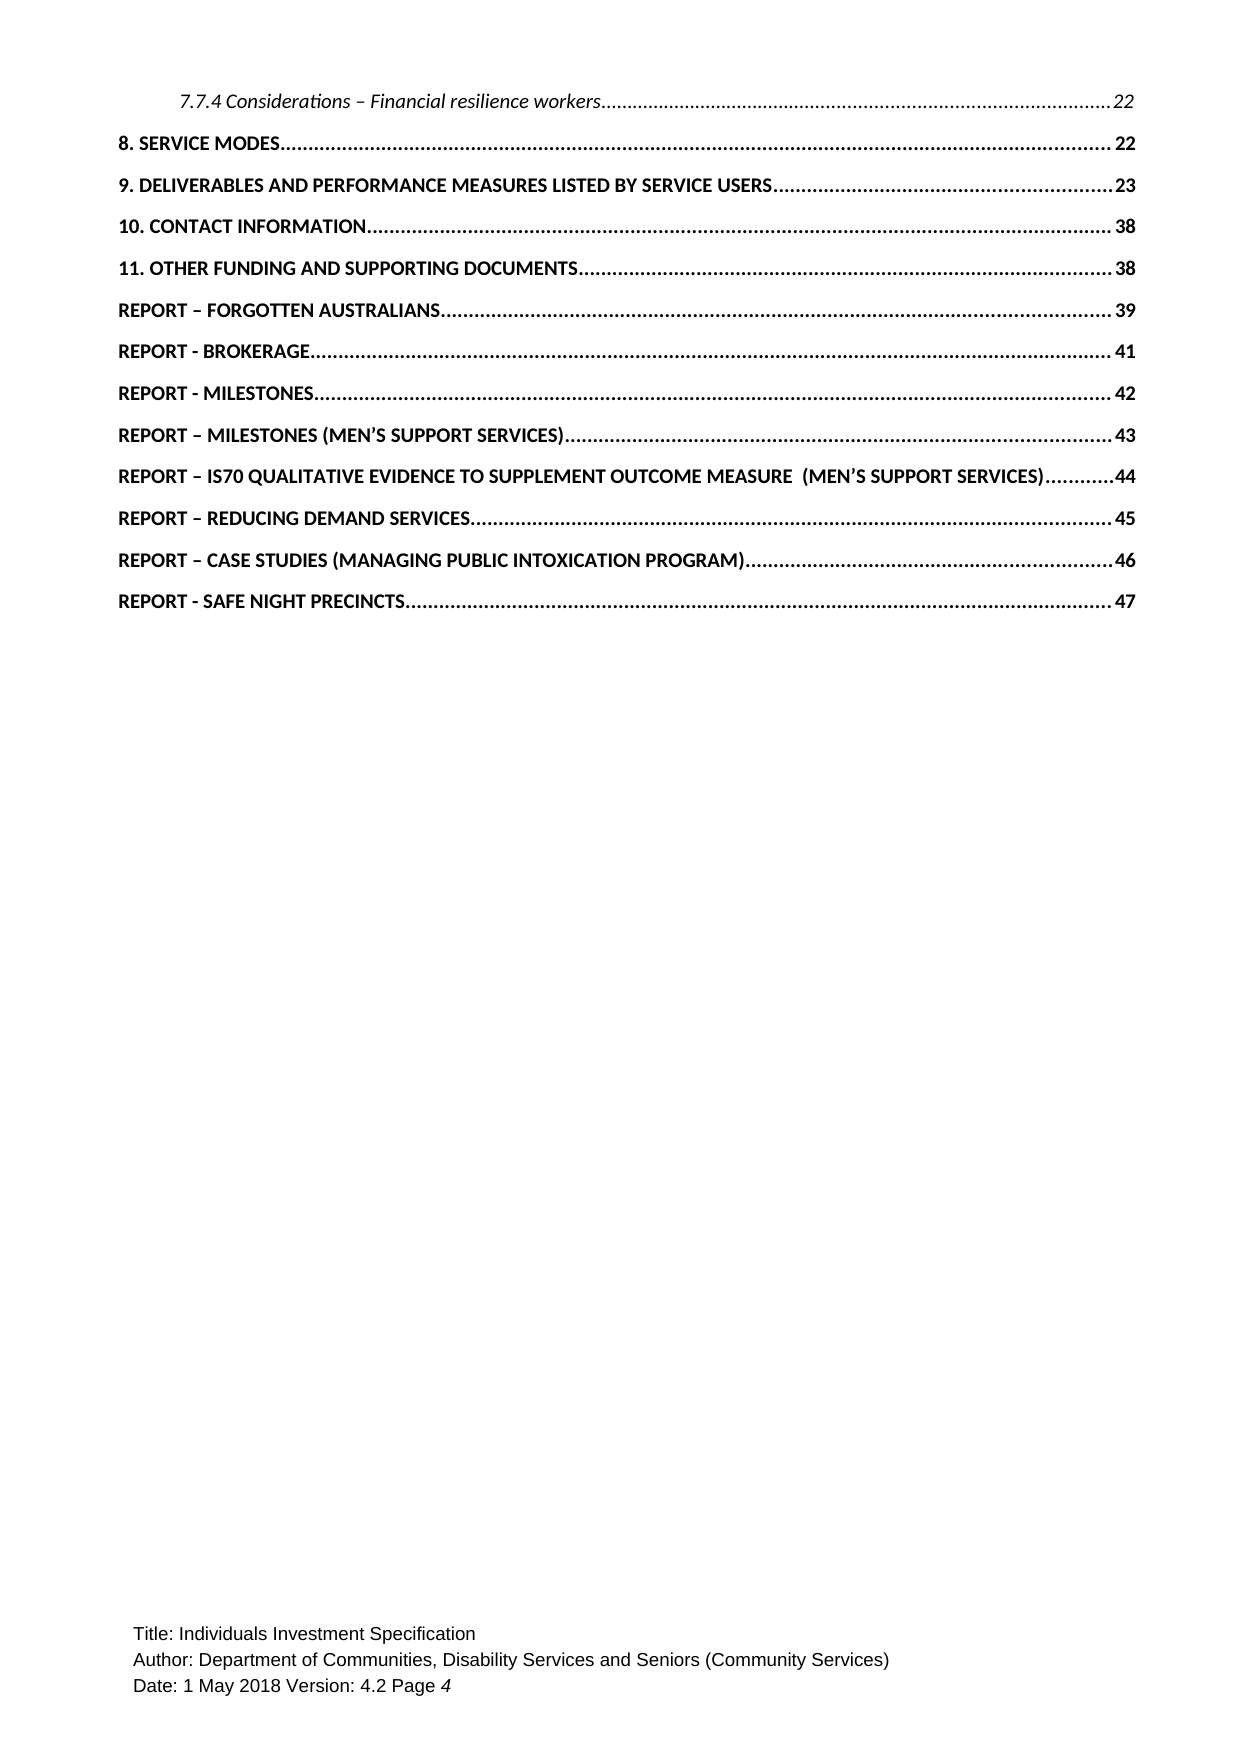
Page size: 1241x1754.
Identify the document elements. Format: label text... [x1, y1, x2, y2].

text Report – Case Studies (Managing Public Intoxication Program) 46 [118, 547, 1122, 572]
text Report – Reducing Demand Services 45 [118, 505, 1122, 531]
text Report – Milestones (Men’s Support Services) 43 [118, 422, 1122, 447]
text 10. Contact information 38 [118, 214, 1122, 239]
text Report - Brokerage 41 [118, 339, 1122, 364]
text 11. Other funding and supporting documents 38 [118, 255, 1122, 281]
text 7.7.4 Considerations – Financial resilience workers 22 [179, 89, 1122, 114]
text 9. Deliverables and Performance Measures listed by Service Users 23 [118, 172, 1122, 197]
text Report – Forgotten Australians 39 [118, 297, 1122, 322]
text Report - Safe Night Precincts 47 [118, 589, 1122, 614]
text 8. Service modes 22 [118, 130, 1122, 156]
text Report - Milestones 42 [118, 380, 1122, 406]
text Report – IS70 Qualitative evidence to supplement outcome measure (Men’s Support Services) 44 [118, 464, 1122, 489]
